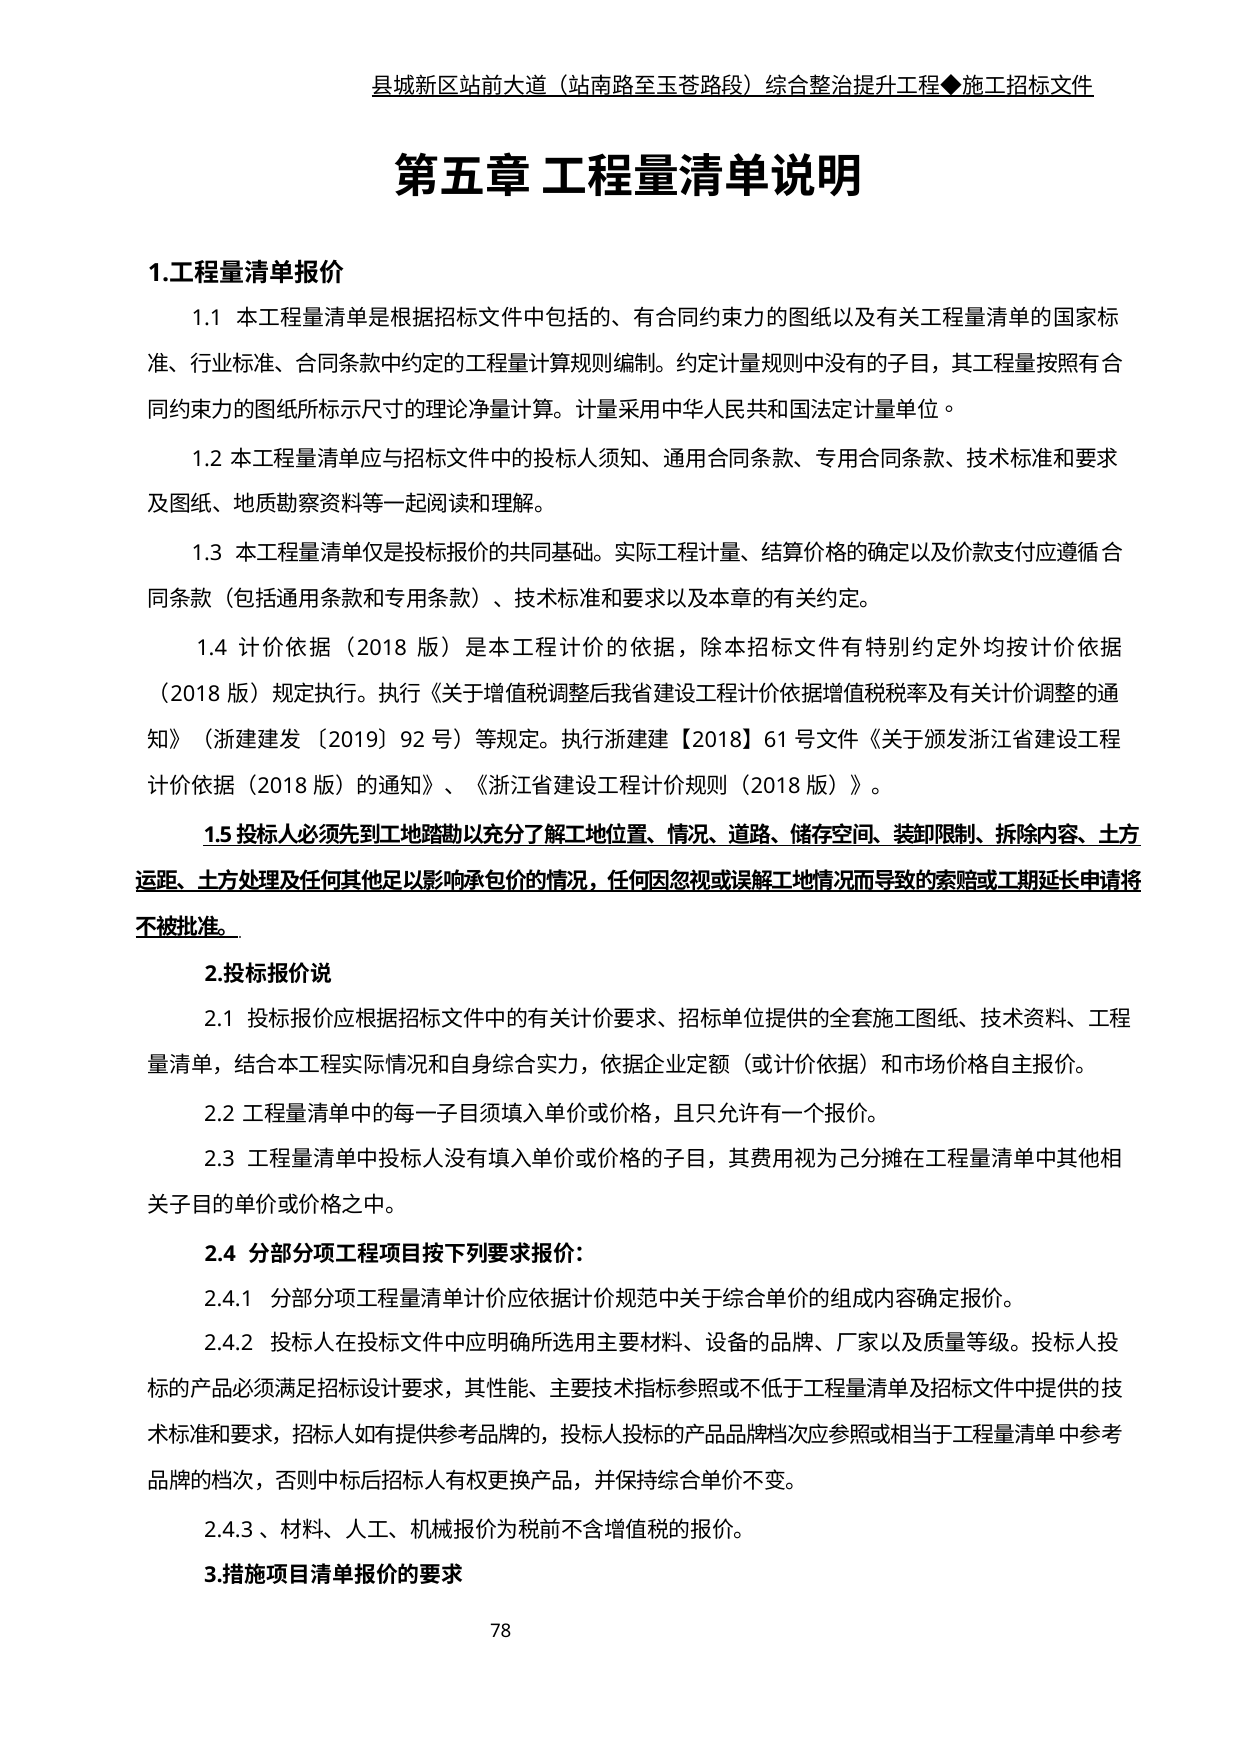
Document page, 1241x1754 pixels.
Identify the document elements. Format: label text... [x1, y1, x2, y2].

subtitle 第五章 工程量清单说明 [393, 147, 1144, 204]
list 投标报价应根据招标文件中的有关计价要求、招标单位提供的全套施工图纸、技术资料、工程量清单，结合本工程实际情况和自身综合实力，依据企业定额（或计价依据）和市场价格自主报价。 [148, 1001, 1133, 1079]
text 1.5 投标人必须先到工地踏勘以充分了解工地位置、情况、道路、储存空间、装卸限制、拆除内容、土方运距、土方处理及任何其他足以影响承包价的情况，任何因忽视或误解工地情况而导致的索赔或工期延长申请将不被批准。 [135, 817, 1144, 941]
list 、材料、人工、机械报价为税前不含增值税的报价。 [204, 1512, 1144, 1544]
list 工程量清单中投标人没有填入单价或价格的子目，其费用视为己分摊在工程量清单中其他相关子目的单价或价格之中。 [148, 1141, 1123, 1218]
list 分部分项工程项目按下列要求报价： [204, 1236, 1144, 1268]
list 本工程量清单应与招标文件中的投标人须知、通用合同条款、专用合同条款、技术标准和要求及图纸、地质勘察资料等一起阅读和理解。 [148, 441, 1123, 518]
list 分部分项工程量清单计价应依据计价规范中关于综合单价的组成内容确定报价。 [148, 1281, 1144, 1313]
list 工程量清单中的每一子目须填入单价或价格，且只允许有一个报价。 [204, 1096, 1144, 1128]
list 本工程量清单仅是投标报价的共同基础。实际工程计量、结算价格的确定以及价款支付应遵循合同条款（包括通用条款和专用条款）、技术标准和要求以及本章的有关约定。 [148, 535, 1123, 613]
text 1.工程量清单报价 [148, 252, 1144, 288]
list 本工程量清单是根据招标文件中包括的、有合同约束力的图纸以及有关工程量清单的国家标准、行业标准、合同条款中约定的工程量计算规则编制。约定计量规则中没有的子目，其工程量按照有合同约束力的图纸所标示尺寸的理论净量计算。计量采用中华人民共和国法定计量单位。 [148, 300, 1123, 423]
text 3.措施项目清单报价的要求 [204, 1557, 1144, 1588]
list 投标人在投标文件中应明确所选用主要材料、设备的品牌、厂家以及质量等级。投标人投标的产品必须满足招标设计要求，其性能、主要技术指标参照或不低于工程量清单及招标文件中提供的技术标准和要求，招标人如有提供参考品牌的，投标人投标的产品品牌档次应参照或相当于工程量清单中参考品牌的档次，否则中标后招标人有权更换产品，并保持综合单价不变。 [148, 1325, 1123, 1495]
text 2.投标报价说 [204, 958, 1144, 988]
list 计价依据（2018 版）是本工程计价的依据，除本招标文件有特别约定外均按计价依据（2018 版）规定执行。执行《关于增值税调整后我省建设工程计价依据增值税税率及有关计价调整的通知》（浙建建发 〔2019〕92 号）等规定。执行浙建建【2018】61 号文件《关于颁发浙江省建设工程计价依据（2018 版）的通知》、《浙江省建设工程计价规则（2018 版）》。 [148, 630, 1123, 800]
